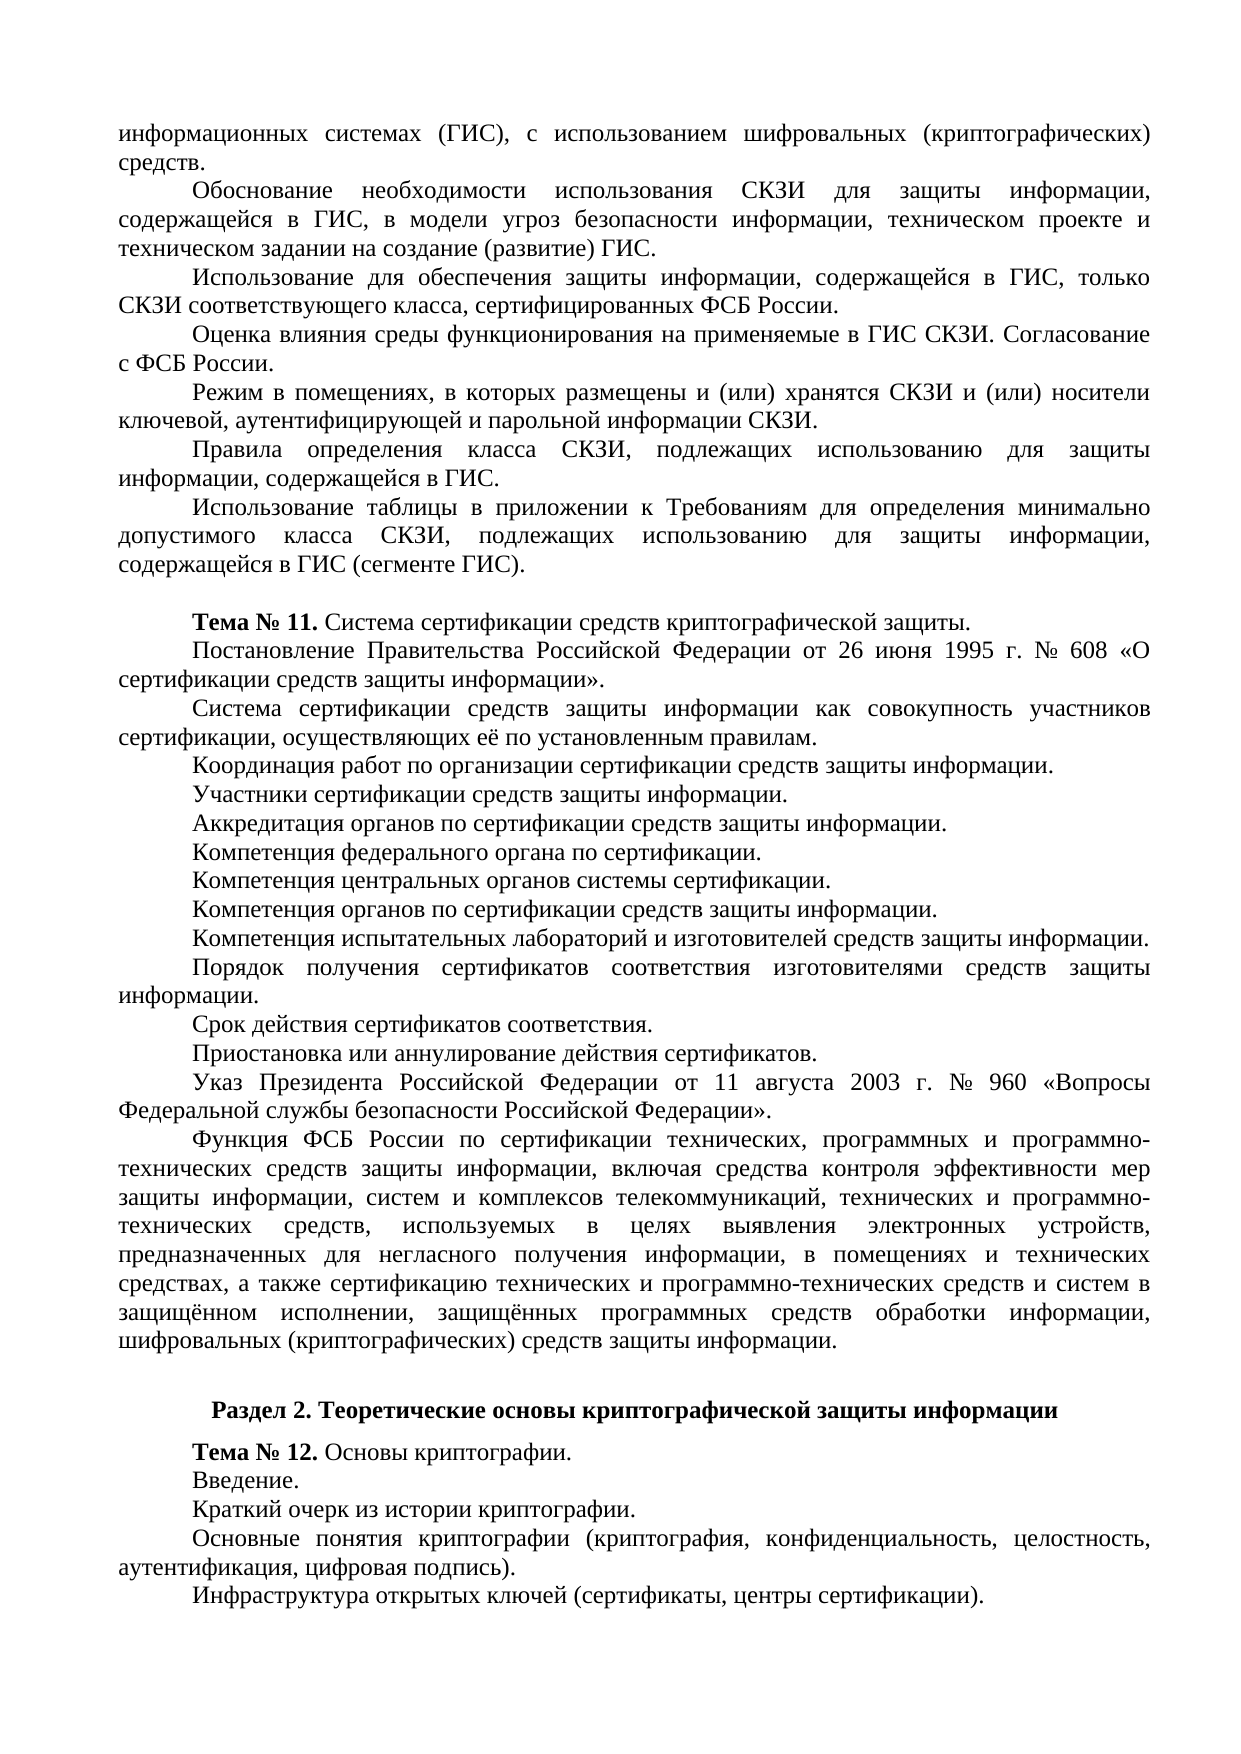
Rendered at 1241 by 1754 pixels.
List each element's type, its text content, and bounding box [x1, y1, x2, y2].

text Участники сертификации средств защиты информации. [118, 779, 1152, 808]
text Постановление Правительства Российской Федерации от 26 июня 1995 г. № 608 «О сертификации средств защиты информации». [118, 636, 1152, 693]
text Функция ФСБ России по сертификации технических, программных и программно-технических средств защиты информации, включая средства контроля эффективности мер защиты информации, систем и комплексов телекоммуникаций, технических и программно-технических средств, используемых в целях выявления электронных устройств, предназначенных для негласного получения информации, в помещениях и технических средствах, а также сертификацию технических и программно-технических средств и систем в защищённом исполнении, защищённых программных средств обработки информации, шифровальных (криптографических) средств защиты информации. [118, 1124, 1152, 1354]
text Обоснование необходимости использования СКЗИ для защиты информации, содержащейся в ГИС, в модели угроз безопасности информации, техническом проекте и техническом задании на создание (развитие) ГИС. [118, 176, 1152, 262]
text Система сертификации средств защиты информации как совокупность участников сертификации, осуществляющих её по установленным правилам. [118, 693, 1152, 751]
text Оценка влияния среды функционирования на применяемые в ГИС СКЗИ. Согласование с ФСБ России. [118, 319, 1152, 377]
text Компетенция федерального органа по сертификации. [118, 837, 1152, 866]
text Компетенция центральных органов системы сертификации. [118, 866, 1152, 894]
text Использование таблицы в приложении к Требованиям для определения минимально допустимого класса СКЗИ, подлежащих использованию для защиты информации, содержащейся в ГИС (сегменте ГИС). [118, 492, 1152, 578]
text Инфраструктура открытых ключей (сертификаты, центры сертификации). [118, 1581, 1152, 1609]
text Порядок получения сертификатов соответствия изготовителями средств защиты информации. [118, 952, 1152, 1009]
text Режим в помещениях, в которых размещены и (или) хранятся СКЗИ и (или) носители ключевой, аутентифицирующей и парольной информации СКЗИ. [118, 377, 1152, 434]
text Указ Президента Российской Федерации от 11 августа 2003 г. № 960 «Вопросы Федеральной службы безопасности Российской Федерации». [118, 1067, 1152, 1124]
text Срок действия сертификатов соответствия. [118, 1009, 1152, 1038]
text Тема № 11. Система сертификации средств криптографической защиты. [118, 607, 1152, 636]
text Основные понятия криптографии (криптография, конфиденциальность, целостность, аутентификация, цифровая подпись). [118, 1523, 1152, 1581]
text Раздел 2. Теоретические основы криптографической защиты информации [118, 1396, 1152, 1424]
text Тема № 12. Основы криптографии. [118, 1437, 1152, 1466]
text Компетенция органов по сертификации средств защиты информации. [118, 894, 1152, 923]
text Правила определения класса СКЗИ, подлежащих использованию для защиты информации, содержащейся в ГИС. [118, 434, 1152, 492]
text Краткий очерк из истории криптографии. [118, 1494, 1152, 1523]
text Координация работ по организации сертификации средств защиты информации. [118, 751, 1152, 779]
text Введение. [118, 1466, 1152, 1494]
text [118, 118, 1152, 176]
text Использование для обеспечения защиты информации, содержащейся в ГИС, только СКЗИ соответствующего класса, сертифицированных ФСБ России. [118, 262, 1152, 319]
text Компетенция испытательных лабораторий и изготовителей средств защиты информации. [118, 923, 1152, 952]
text Приостановка или аннулирование действия сертификатов. [118, 1038, 1152, 1067]
text Аккредитация органов по сертификации средств защиты информации. [118, 808, 1152, 837]
